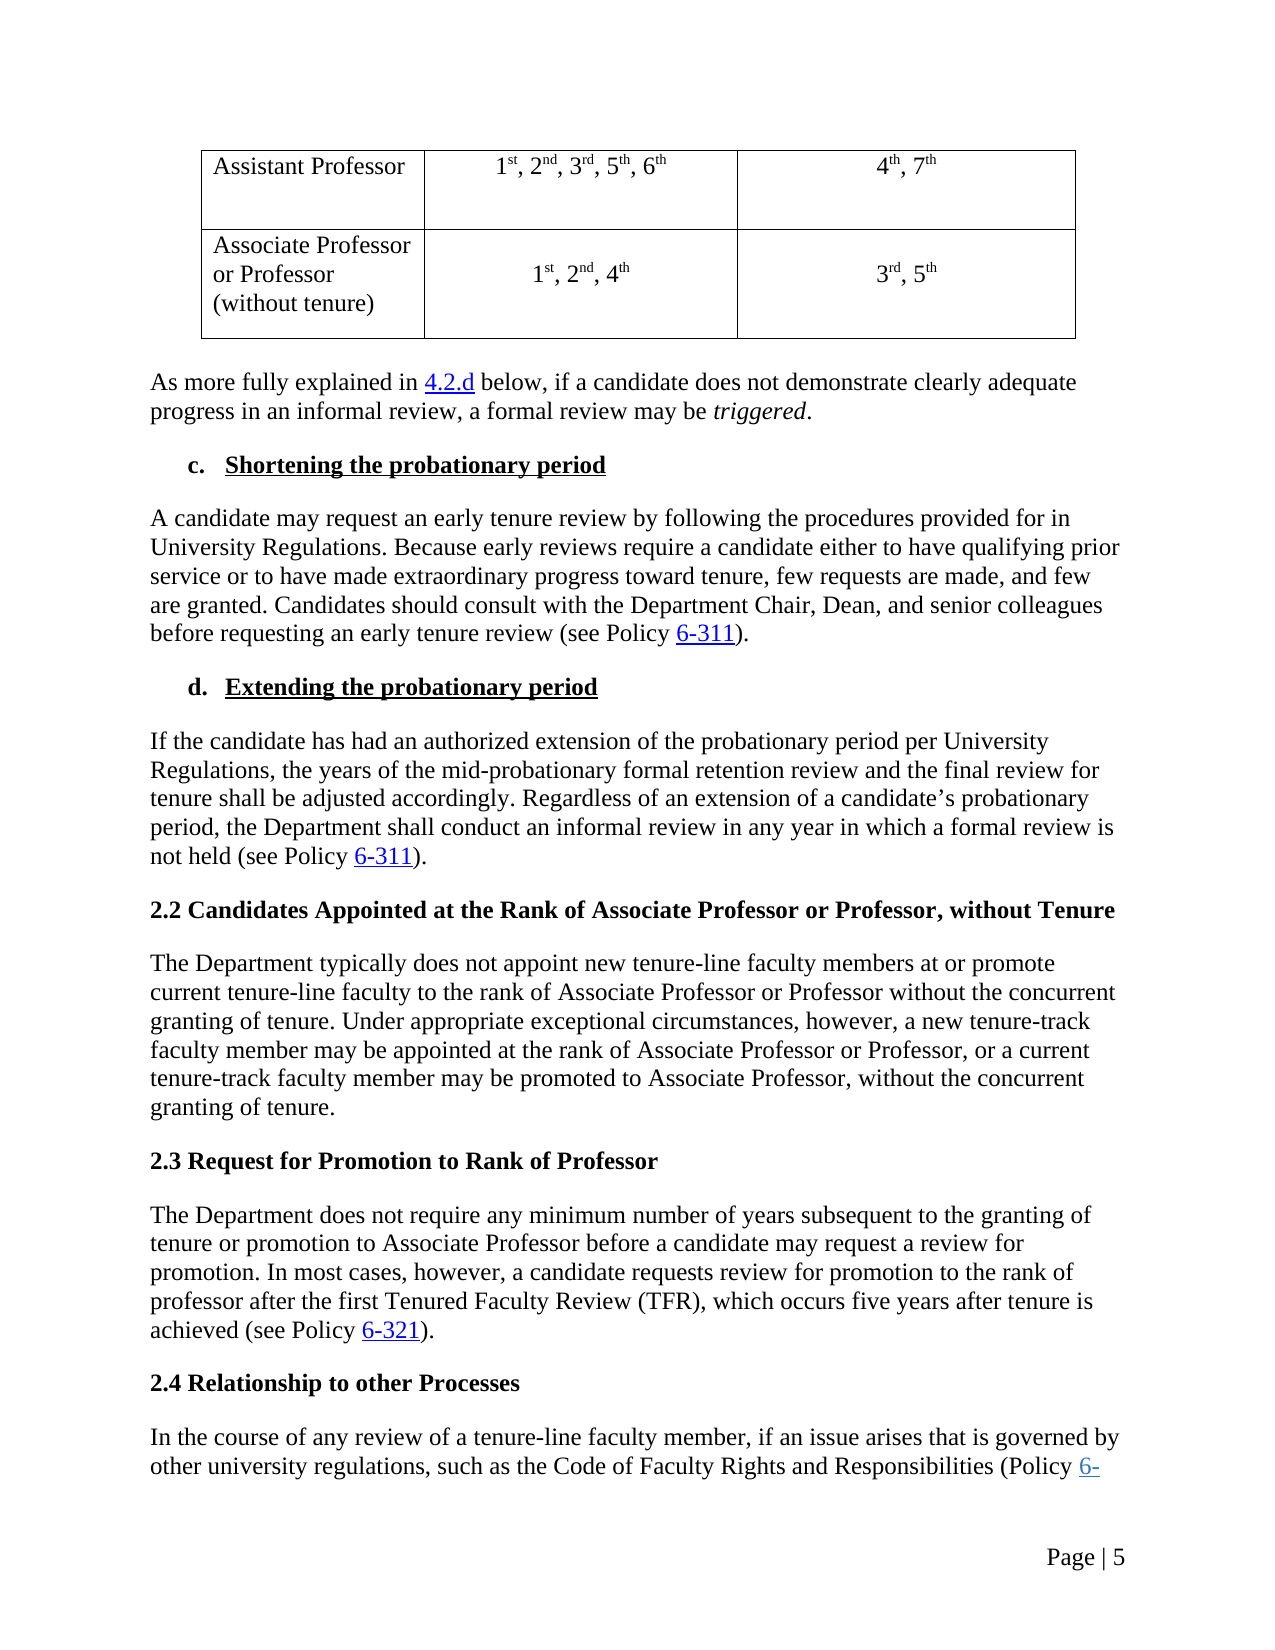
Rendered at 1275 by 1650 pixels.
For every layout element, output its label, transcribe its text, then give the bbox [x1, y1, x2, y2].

table_cell Assistant Professor [202, 151, 424, 229]
text The Department does not require any minimum number of years subsequent to the granting of tenure or promotion to Associate Professor before a candidate may request a review for promotion. In most cases, however, a candidate requests review for promotion to the rank of professor after the first Tenured Faculty Review (TFR), which occurs five years after tenure is achieved (see Policy 6-321). [150, 1200, 1125, 1343]
table_cell Associate Professor or Professor (without tenure) [202, 230, 424, 337]
subtitle 2.3 Request for Promotion to Rank of Professor [150, 1146, 1125, 1175]
text A candidate may request an early tenure review by following the procedures provided for in University Regulations. Because early reviews require a candidate either to have qualifying prior service or to have made extraordinary progress toward tenure, few requests are made, and few are granted. Candidates should consult with the Department Chair, Dean, and senior colleagues before requesting an early tenure review (see Policy 6-311). [150, 503, 1125, 647]
text The Department typically does not appoint new tenure-line faculty members at or promote current tenure-line faculty to the rank of Associate Professor or Professor without the concurrent granting of tenure. Under appropriate exceptional circumstances, however, a new tenure-track faculty member may be appointed at the rank of Associate Professor or Professor, or a current tenure-track faculty member may be promoted to Associate Professor, without the concurrent granting of tenure. [150, 948, 1125, 1121]
table_cell 4th, 7th [738, 151, 1075, 229]
text If the candidate has had an authorized extension of the probationary period per University Regulations, the years of the mid-probationary formal retention review and the final review for tenure shall be adjusted accordingly. Regardless of an extension of a candidate’s probationary period, the Department shall conduct an informal review in any year in which a formal review is not held (see Policy 6-311). [150, 726, 1125, 870]
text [150, 1422, 1125, 1480]
table_cell 1st, 2nd, 4th [425, 230, 737, 337]
table_cell 3rd, 5th [738, 230, 1075, 337]
text As more fully explained in 4.2.d below, if a candidate does not demonstrate clearly adequate progress in an informal review, a formal review may be triggered. [150, 367, 1125, 425]
table_cell 1st, 2nd, 3rd, 5th, 6th [425, 151, 737, 229]
subtitle Shortening the probationary period [187, 450, 1125, 478]
subtitle Extending the probationary period [187, 672, 1125, 701]
subtitle 2.2 Candidates Appointed at the Rank of Associate Professor or Professor, without Tenure [150, 895, 1125, 923]
subtitle 2.4 Relationship to other Processes [150, 1368, 1125, 1397]
